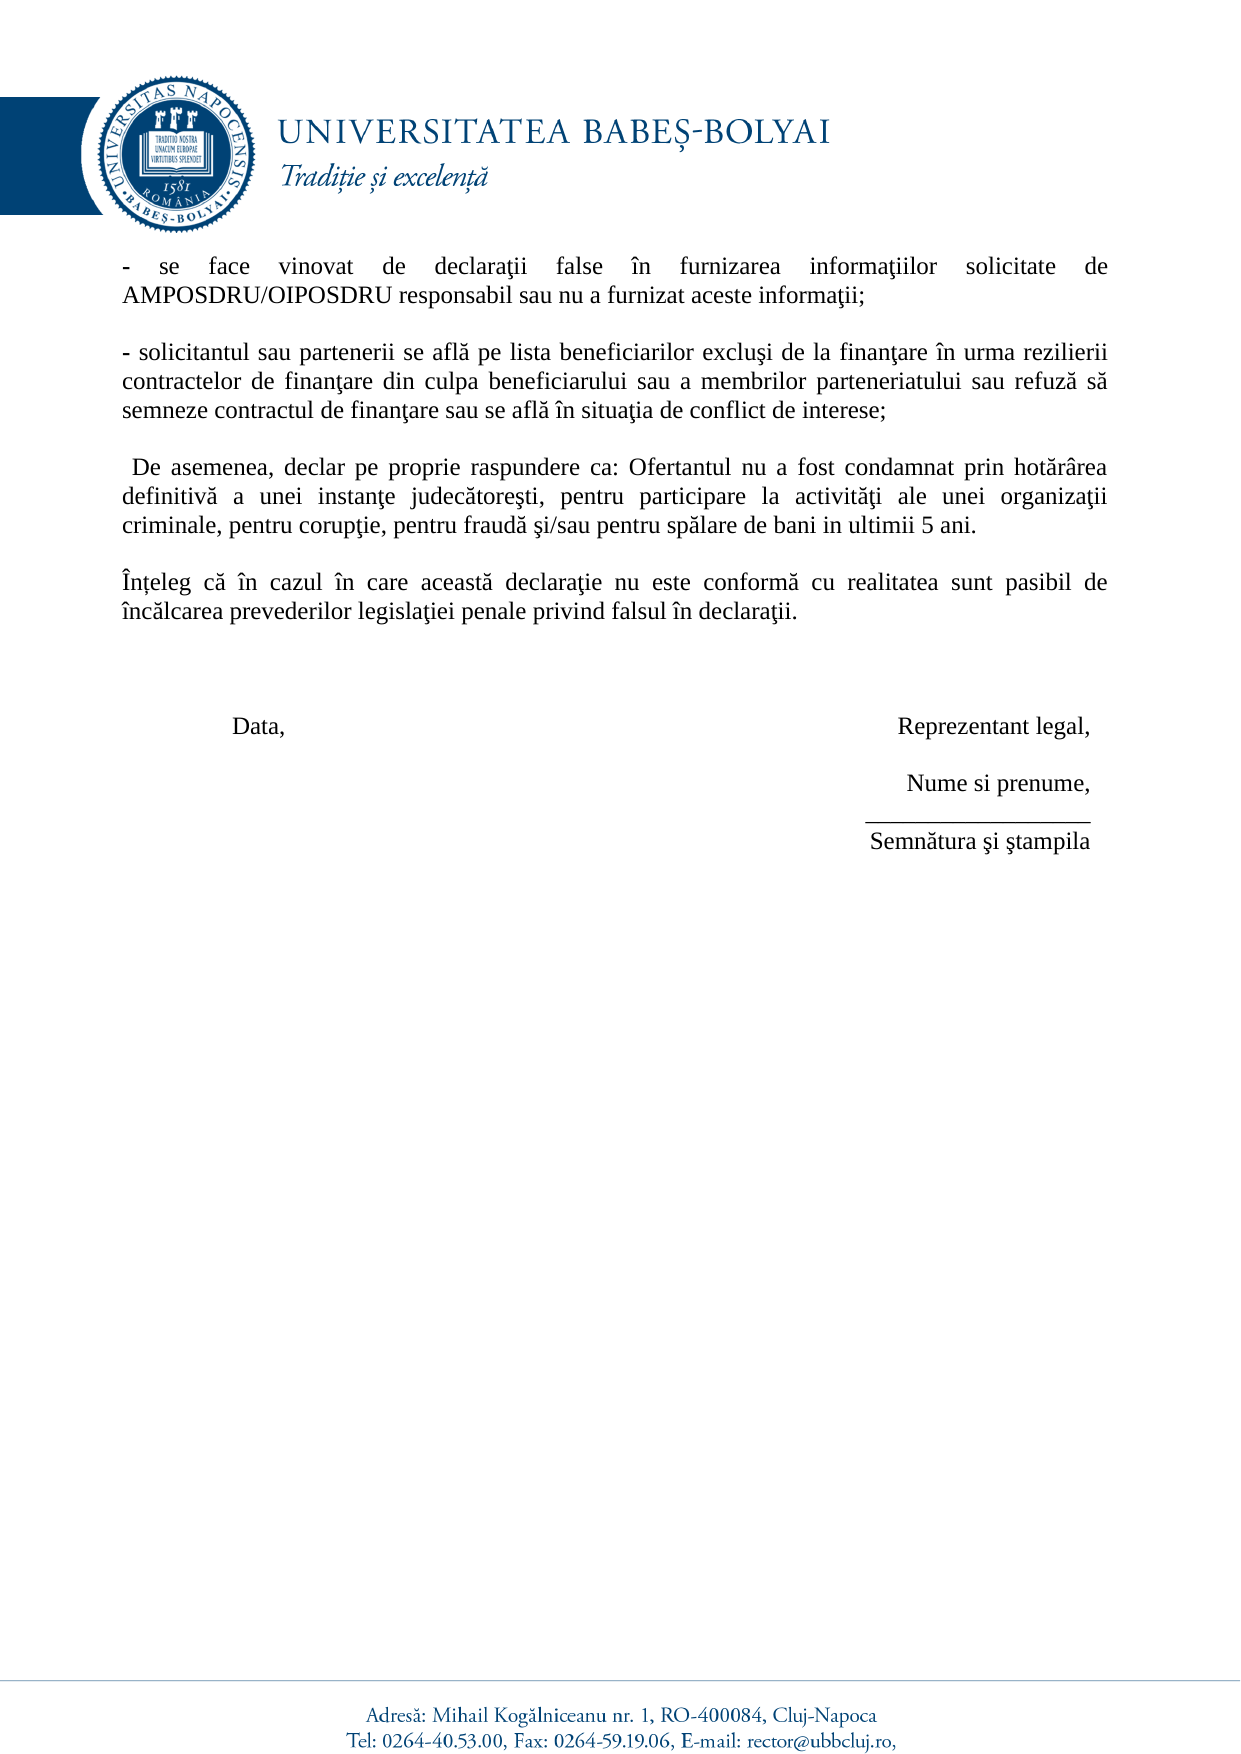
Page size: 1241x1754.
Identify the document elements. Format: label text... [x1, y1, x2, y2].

text Nume si prenume, [84, 768, 1090, 797]
text Data, Reprezentant legal, [84, 711, 1090, 740]
text De asemenea, declar pe proprie raspundere ca: Ofertantul nu a fost condamnat prin hotărârea definitivă a unei instanţe judecătoreşti, pentru participare la activităţi ale unei organizaţii criminale, pentru corupţie, pentru fraudă şi/sau pentru spălare de bani in ultimii 5 ani. [122, 452, 1109, 538]
text Înțeleg că în cazul în care această declaraţie nu este conformă cu realitatea sunt pasibil de încălcarea prevederilor legislaţiei penale privind falsul în declaraţii. [122, 567, 1109, 625]
picture [0, 23, 1241, 1754]
text - solicitantul sau partenerii se află pe lista beneficiarilor excluşi de la finanţare în urma rezilierii contractelor de finanţare din culpa beneficiarului sau a membrilor parteneriatului sau refuză să semneze contractul de finanţare sau se află în situaţia de conflict de interese; [122, 337, 1109, 423]
text - se face vinovat de declaraţii false în furnizarea informaţiilor solicitate de AMPOSDRU/OIPOSDRU responsabil sau nu a furnizat aceste informaţii; [122, 251, 1109, 308]
text __________________ [84, 797, 1090, 826]
text Semnătura şi ştampila [84, 826, 1090, 855]
